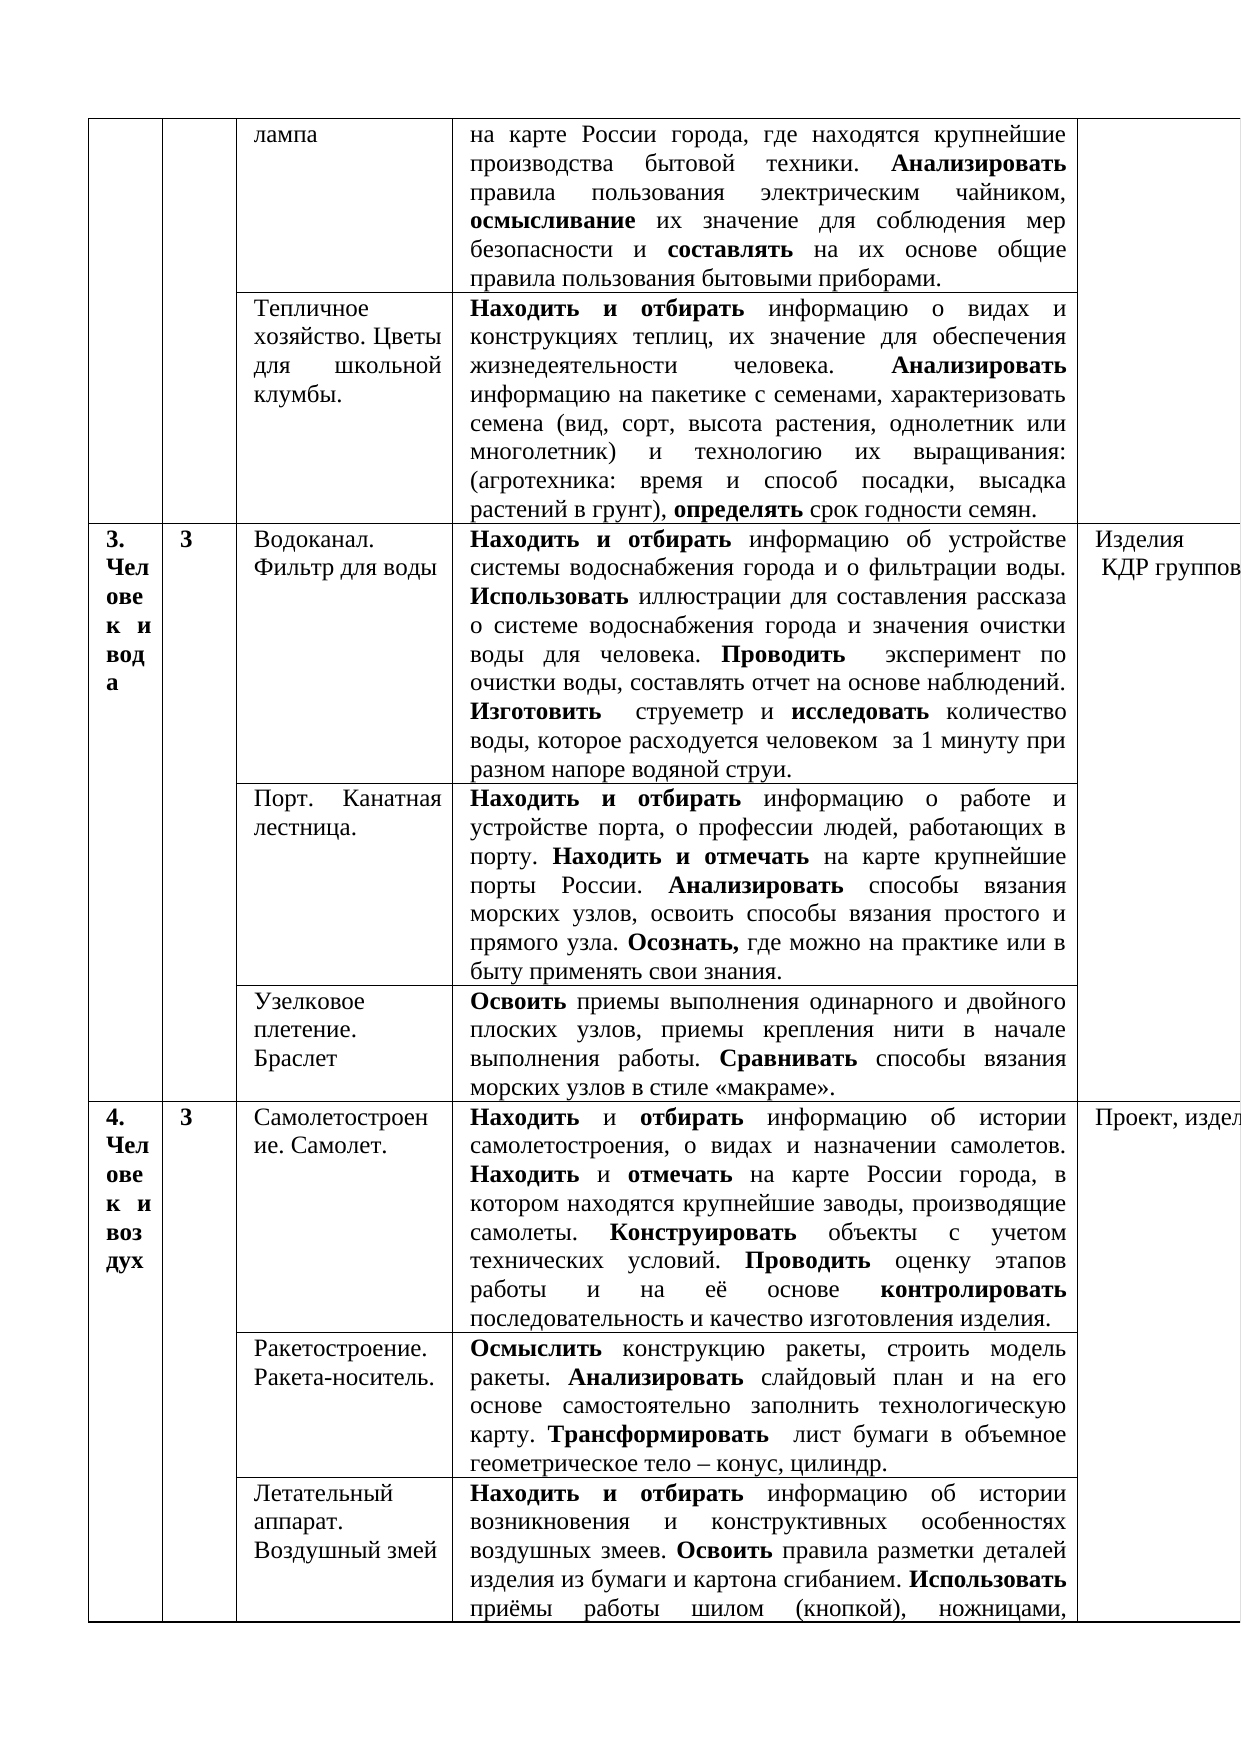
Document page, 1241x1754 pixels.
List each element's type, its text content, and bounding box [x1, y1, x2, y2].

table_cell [453, 119, 1077, 292]
table_cell Самолетостроение. Самолет. [237, 1102, 452, 1332]
table_cell Находить и отбирать информацию об устройстве системы водоснабжения города и о фильтрации воды. Использовать иллюстрации для составления рассказа о системе водоснабжения города и значения очистки воды для человека. Проводить эксперимент по очистки воды, составлять отчет на основе наблюдений. Изготовить струеметр и исследовать количество воды, которое расходуется человеком за 1 минуту при разном напоре водяной струи. [453, 524, 1077, 782]
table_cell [237, 1478, 452, 1621]
table_cell 4. Человек и воздух [89, 1102, 162, 1621]
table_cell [453, 1478, 1077, 1621]
table_cell Освоить приемы выполнения одинарного и двойного плоских узлов, приемы крепления нити в начале выполнения работы. Сравнивать способы вязания морских узлов в стиле «макраме». [453, 986, 1077, 1101]
table_cell 3 [163, 1102, 236, 1621]
table_cell Ракетостроение. Ракета-носитель. [237, 1333, 452, 1477]
table_cell Изделия КДР групповой проект. [1078, 524, 1240, 1101]
table_cell Находить и отбирать информацию о видах и конструкциях теплиц, их значение для обеспечения жизнедеятельности человека. Анализировать информацию на пакетике с семенами, характеризовать семена (вид, сорт, высота растения, однолетник или многолетник) и технологию их выращивания: (агротехника: время и способ посадки, высадка растений в грунт), определять срок годности семян. [453, 293, 1077, 523]
table_cell Находить и отбирать информацию о работе и устройстве порта, о профессии людей, работающих в порту. Находить и отмечать на карте крупнейшие порты России. Анализировать способы вязания морских узлов, освоить способы вязания простого и прямого узла. Осознать, где можно на практике или в быту применять свои знания. [453, 784, 1077, 985]
table_cell Находить и отбирать информацию об истории самолетостроения, о видах и назначении самолетов. Находить и отмечать на карте России города, в котором находятся крупнейшие заводы, производящие самолеты. Конструировать объекты с учетом технических условий. Проводить оценку этапов работы и на её основе контролировать последовательность и качество изготовления изделия. [453, 1102, 1077, 1332]
table_cell Узелковое плетение. Браслет [237, 986, 452, 1101]
table_cell 3. Человек и вода [89, 524, 162, 1101]
table_cell Порт. Канатная лестница. [237, 784, 452, 985]
table_cell Водоканал. Фильтр для воды [237, 524, 452, 782]
table_cell Проект, изделия [1078, 1102, 1240, 1621]
table_cell 3 [163, 524, 236, 1101]
table_cell Осмыслить конструкцию ракеты, строить модель ракеты. Анализировать слайдовый план и на его основе самостоятельно заполнить технологическую карту. Трансформировать лист бумаги в объемное геометрическое тело – конус, цилиндр. [453, 1333, 1077, 1477]
table_cell Тепличное хозяйство. Цветы для школьной клумбы. [237, 293, 452, 523]
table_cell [237, 119, 452, 292]
